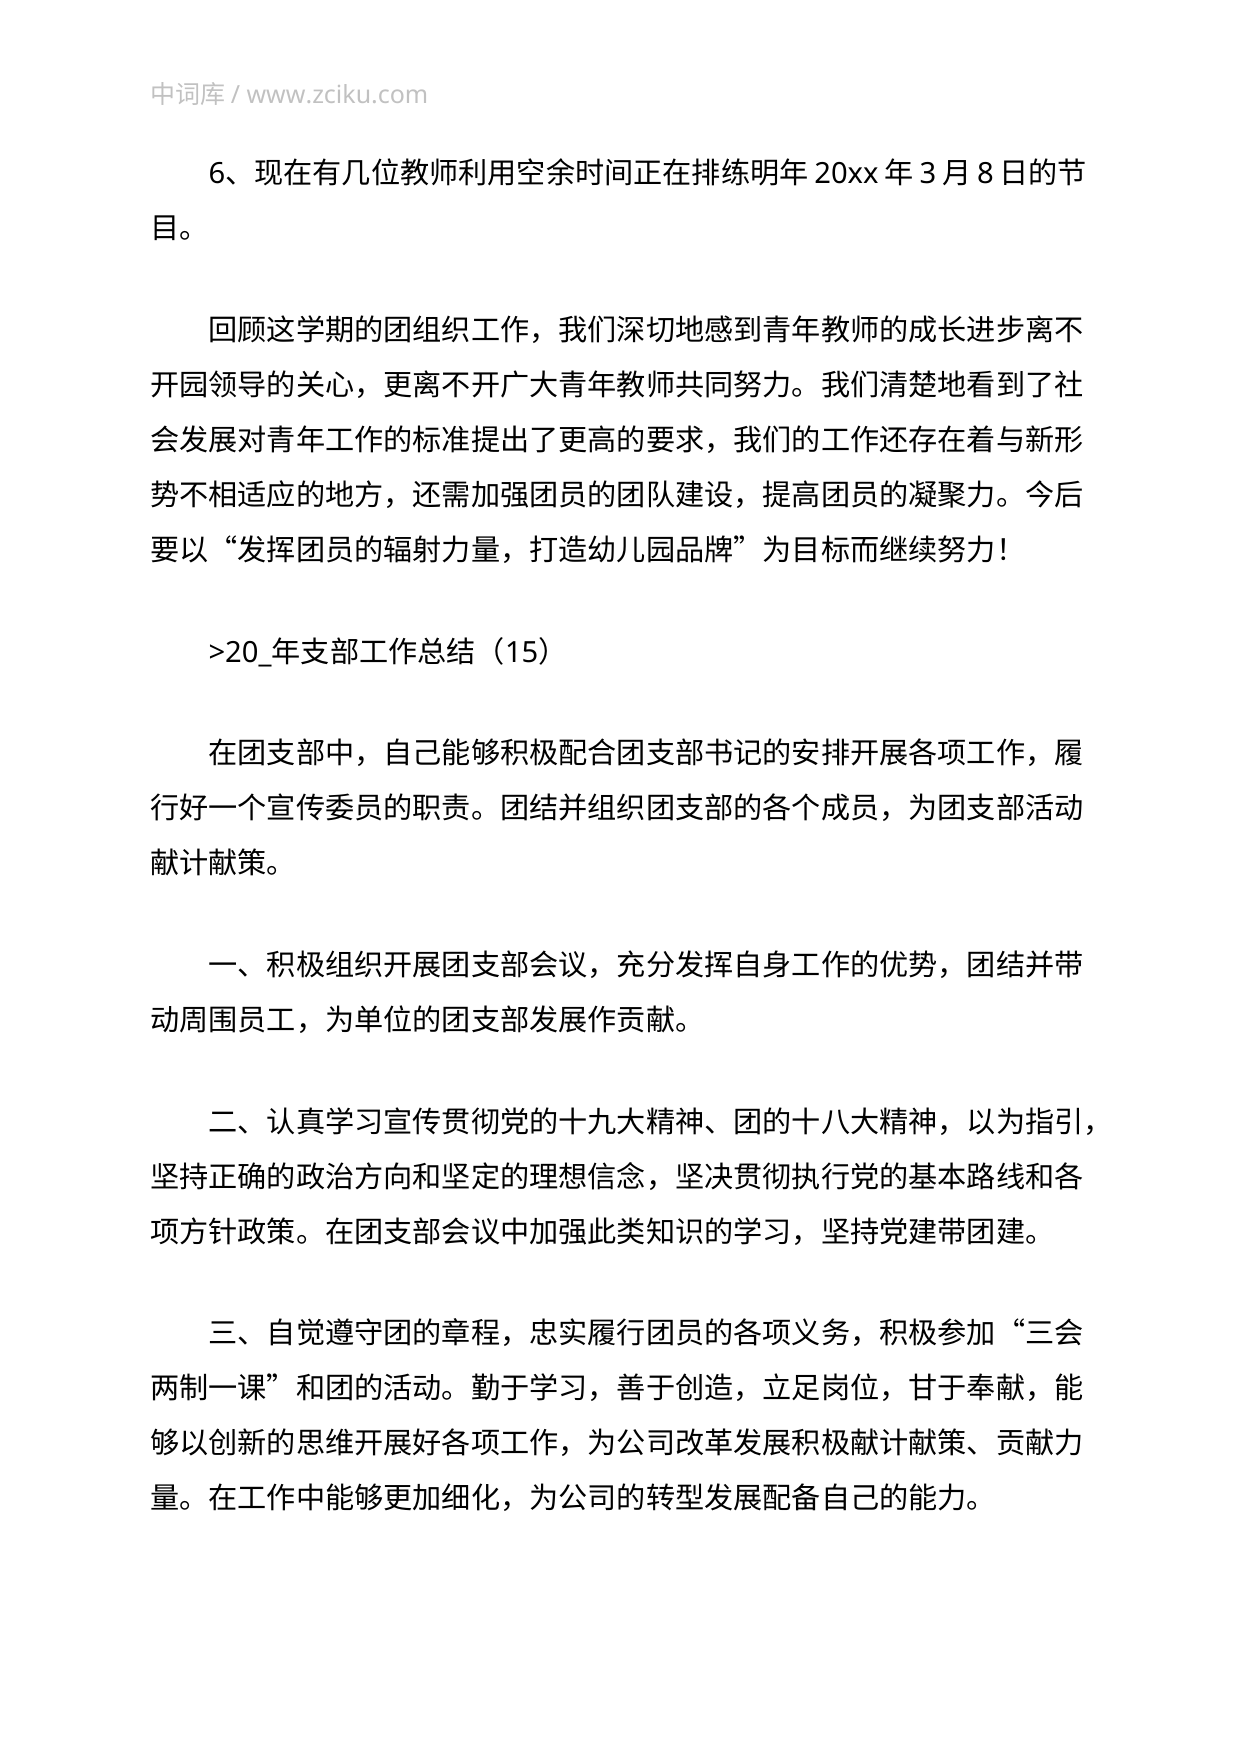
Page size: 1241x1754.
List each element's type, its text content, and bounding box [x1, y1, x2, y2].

text 6、现在有几位教师利用空余时间正在排练明年20xx年3月8日的节目。 [150, 150, 1090, 247]
text 在团支部中，自己能够积极配合团支部书记的安排开展各项工作，履行好一个宣传委员的职责。团结并组织团支部的各个成员，为团支部活动献计献策。 [150, 730, 1090, 882]
text 一、积极组织开展团支部会议，充分发挥自身工作的优势，团结并带动周围员工，为单位的团支部发展作贡献。 [150, 942, 1090, 1039]
text >20_年支部工作总结（15） [150, 628, 1090, 671]
text 二、认真学习宣传贯彻党的十九大精神、团的十八大精神，以为指引，坚持正确的政治方向和坚定的理想信念，坚决贯彻执行党的基本路线和各项方针政策。在团支部会议中加强此类知识的学习，坚持党建带团建。 [150, 1098, 1090, 1250]
text 三、自觉遵守团的章程，忠实履行团员的各项义务，积极参加“三会两制一课”和团的活动。勤于学习，善于创造，立足岗位，甘于奉献，能够以创新的思维开展好各项工作，为公司改革发展积极献计献策、贡献力量。在工作中能够更加细化，为公司的转型发展配备自己的能力。 [150, 1310, 1090, 1517]
text 回顾这学期的团组织工作，我们深切地感到青年教师的成长进步离不开园领导的关心，更离不开广大青年教师共同努力。我们清楚地看到了社会发展对青年工作的标准提出了更高的要求，我们的工作还存在着与新形势不相适应的地方，还需加强团员的团队建设，提高团员的凝聚力。今后要以“发挥团员的辐射力量，打造幼儿园品牌”为目标而继续努力！ [150, 307, 1090, 569]
